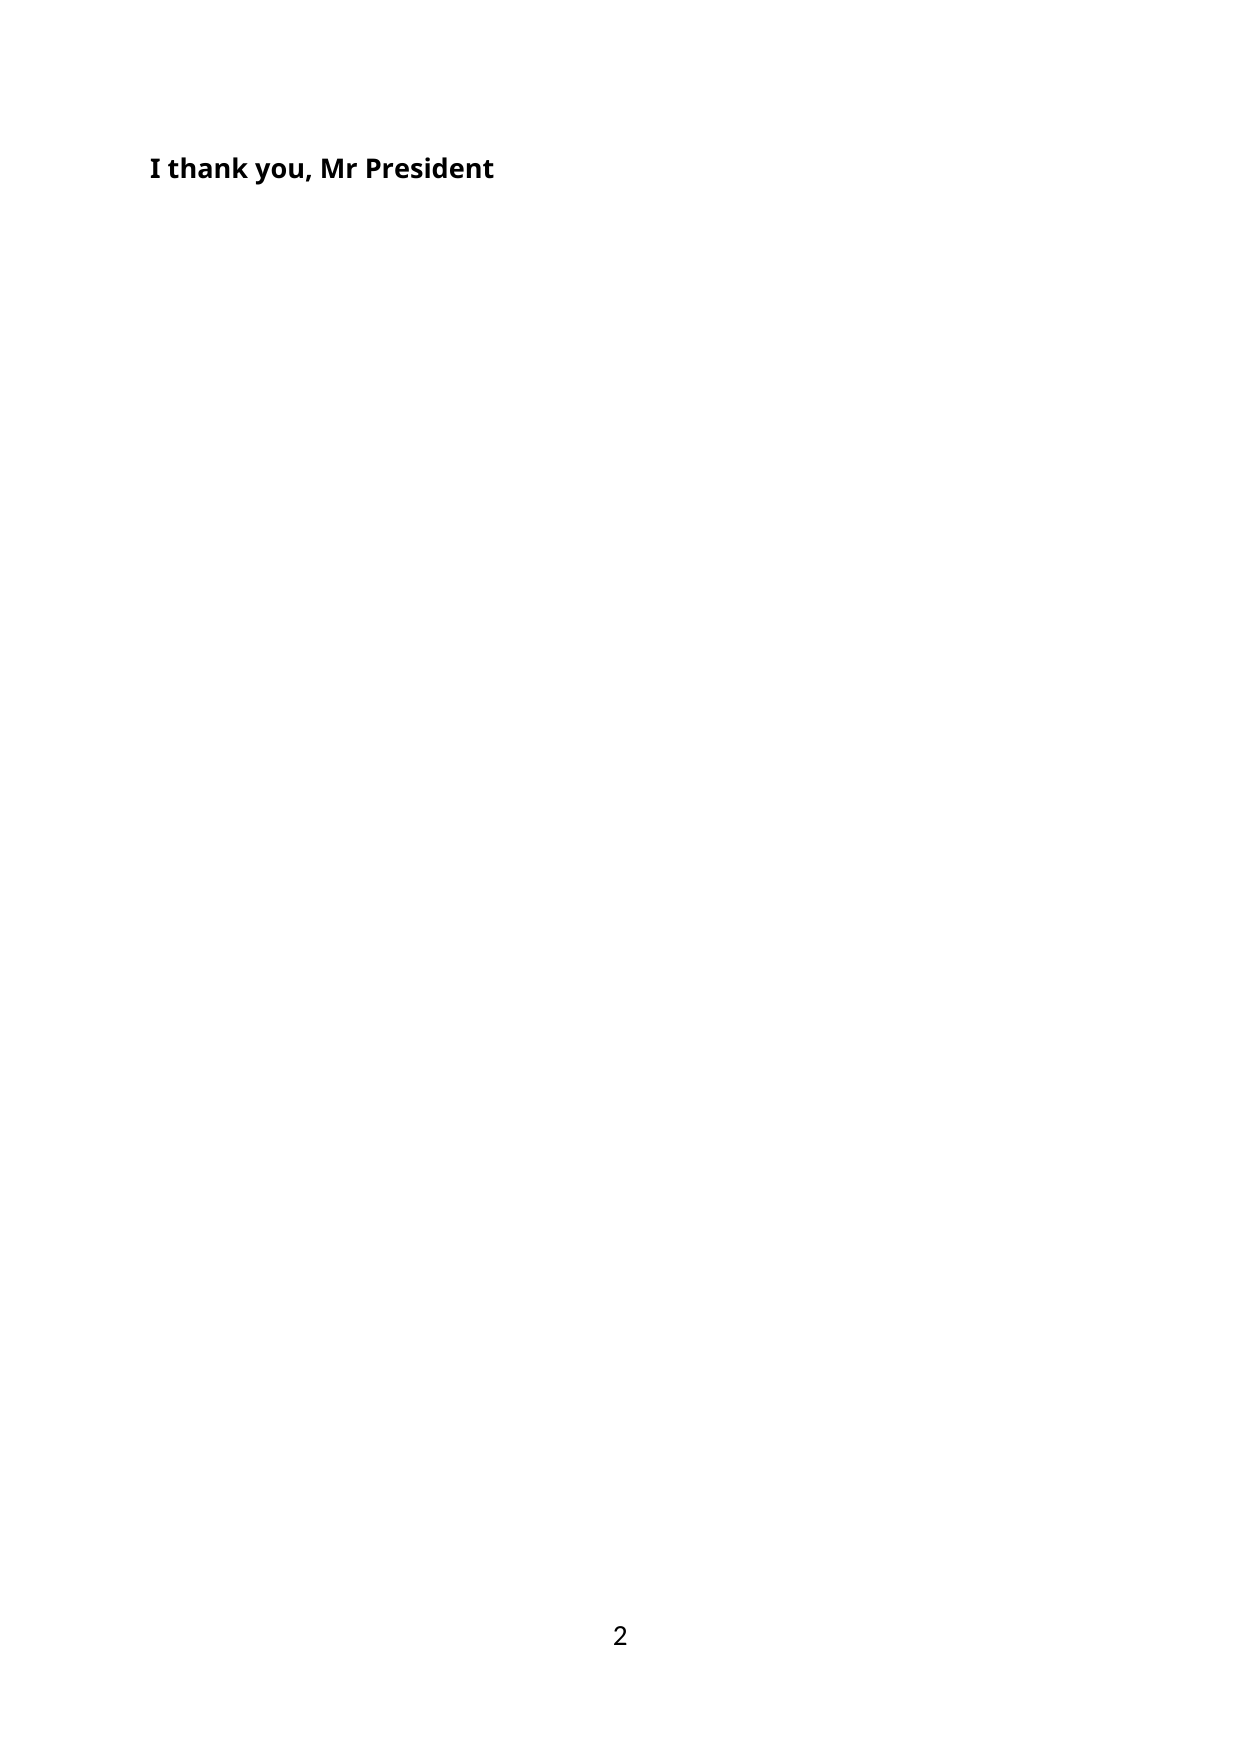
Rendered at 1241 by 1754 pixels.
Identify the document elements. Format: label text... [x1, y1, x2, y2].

text I thank you, Mr President [150, 150, 1090, 187]
